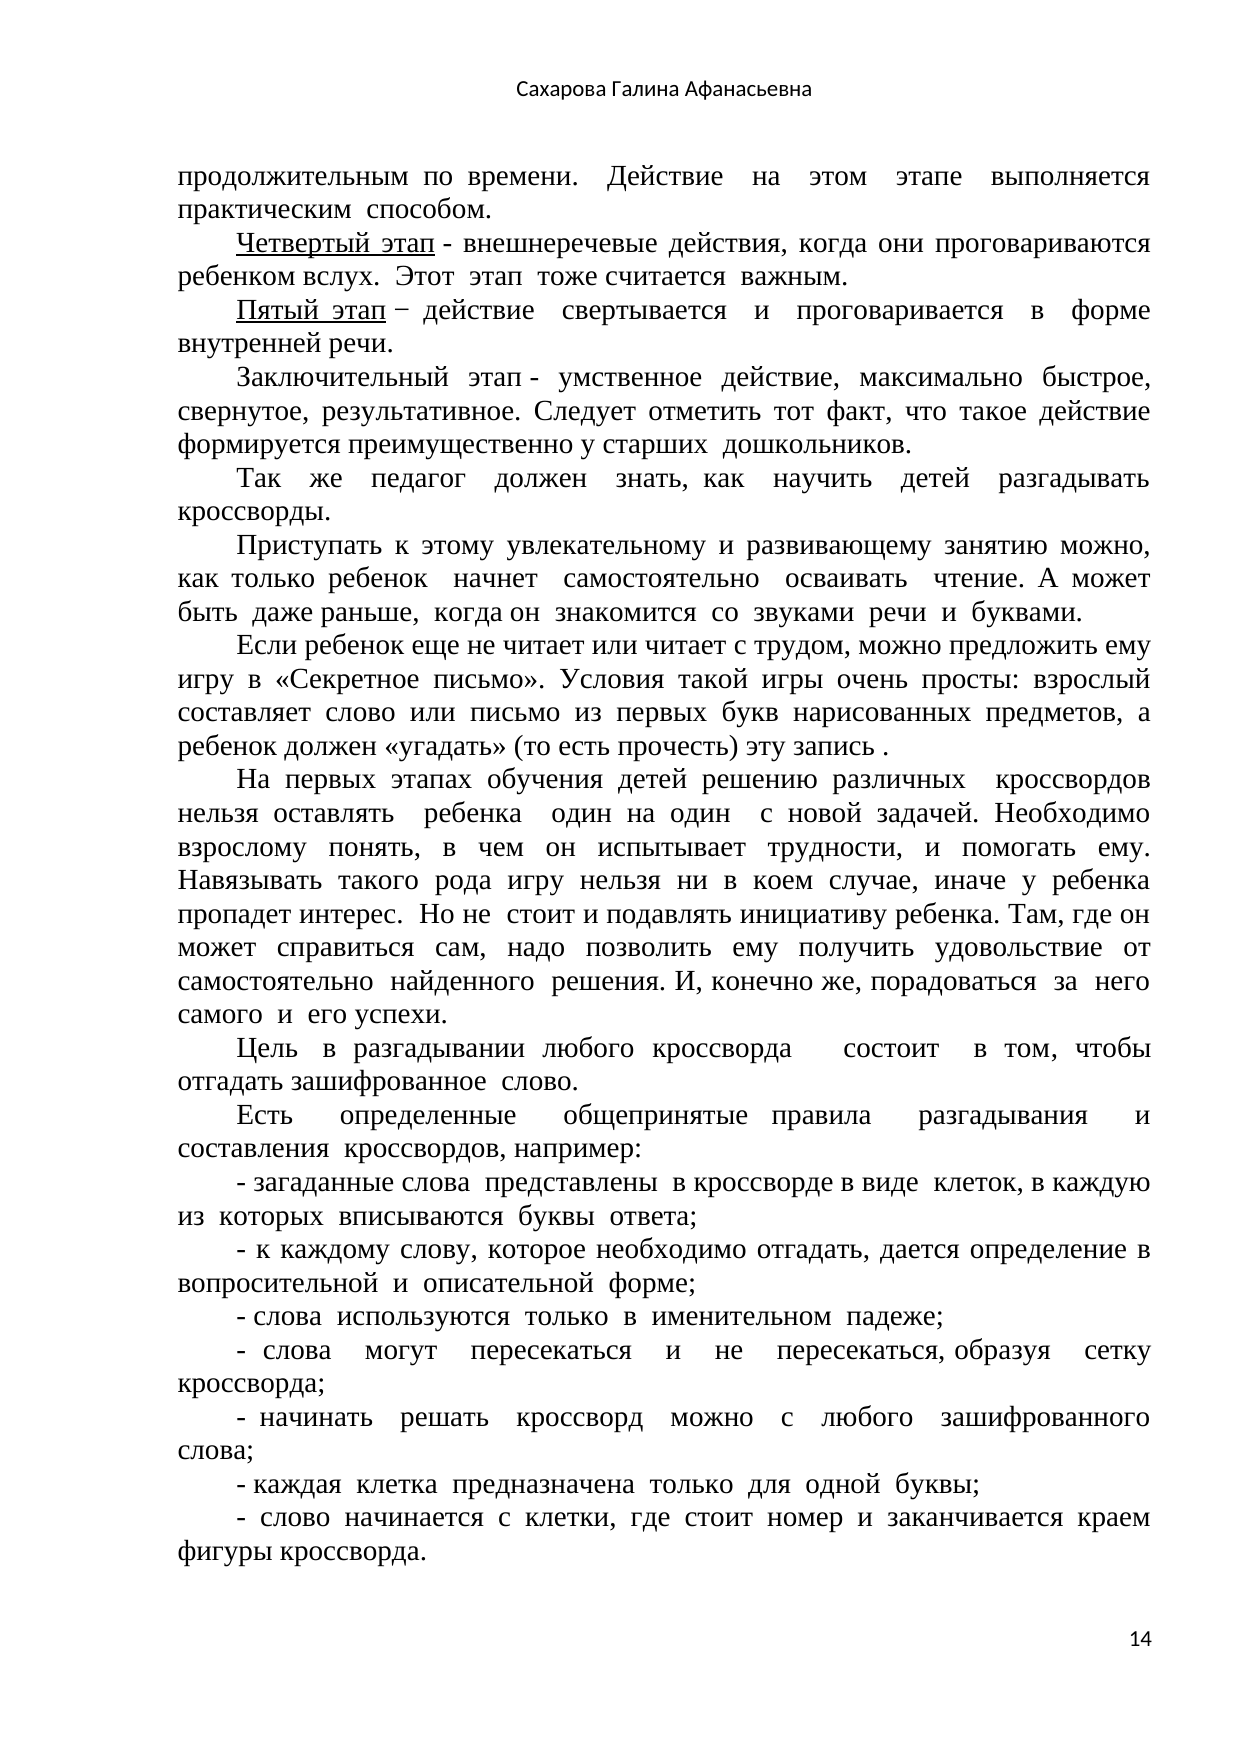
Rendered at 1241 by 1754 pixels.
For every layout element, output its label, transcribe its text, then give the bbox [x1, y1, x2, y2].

text На первых этапах обучения детей решению различных кроссвордов нельзя оставлять ребенка один на один с новой задачей. Необходимо взрослому понять, в чем он испытывает трудности, и помогать ему. Навязывать такого рода игру нельзя ни в коем случае, иначе у ребенка пропадет интерес. Но не стоит и подавлять инициативу ребенка. Там, где он может справиться сам, надо позволить ему получить удовольствие от самостоятельно найденного решения. И, конечно же, порадоваться за него самого и его успехи. [177, 762, 1152, 1030]
text Заключительный этап - умственное действие, максимально быстрое, свернутое, результативное. Следует отметить тот факт, что такое действие формируется преимущественно у старших дошкольников. [177, 359, 1152, 460]
text - слово начинается с клетки, где стоит номер и заканчивается краем фигуры кроссворда. [177, 1499, 1152, 1567]
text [177, 158, 1152, 225]
text - слова используются только в именительном падеже; [177, 1298, 1152, 1332]
text Если ребенок еще не читает или читает с трудом, можно предложить ему игру в «Секретное письмо». Условия такой игры очень просты: взрослый составляет слово или письмо из первых букв нарисованных предметов, а ребенок должен «угадать» (то есть прочесть) эту запись . [177, 627, 1152, 762]
text Есть определенные общепринятые правила разгадывания и составления кроссвордов, например: [177, 1097, 1152, 1164]
text - слова могут пересекаться и не пересекаться, образуя сетку кроссворда; [177, 1332, 1152, 1399]
text - каждая клетка предназначена только для одной буквы; [177, 1466, 1152, 1499]
text - к каждому слову, которое необходимо отгадать, дается определение в вопросительной и описательной форме; [177, 1231, 1152, 1298]
text Цель в разгадывании любого кроссворда состоит в том, чтобы отгадать зашифрованное слово. [177, 1030, 1152, 1097]
text Пятый этап − действие свертывается и проговаривается в форме внутренней речи. [177, 292, 1152, 359]
text - начинать решать кроссворд можно с любого зашифрованного слова; [177, 1399, 1152, 1466]
text - загаданные слова представлены в кроссворде в виде клеток, в каждую из которых вписываются буквы ответа; [177, 1164, 1152, 1231]
text Так же педагог должен знать, как научить детей разгадывать кроссворды. [177, 460, 1152, 527]
text Приступать к этому увлекательному и развивающему занятию можно, как только ребенок начнет самостоятельно осваивать чтение. А может быть даже раньше, когда он знакомится со звуками речи и буквами. [177, 527, 1152, 627]
text Четвертый этап - внешнеречевые действия, когда они проговариваются ребенком вслух. Этот этап тоже считается важным. [177, 225, 1152, 292]
